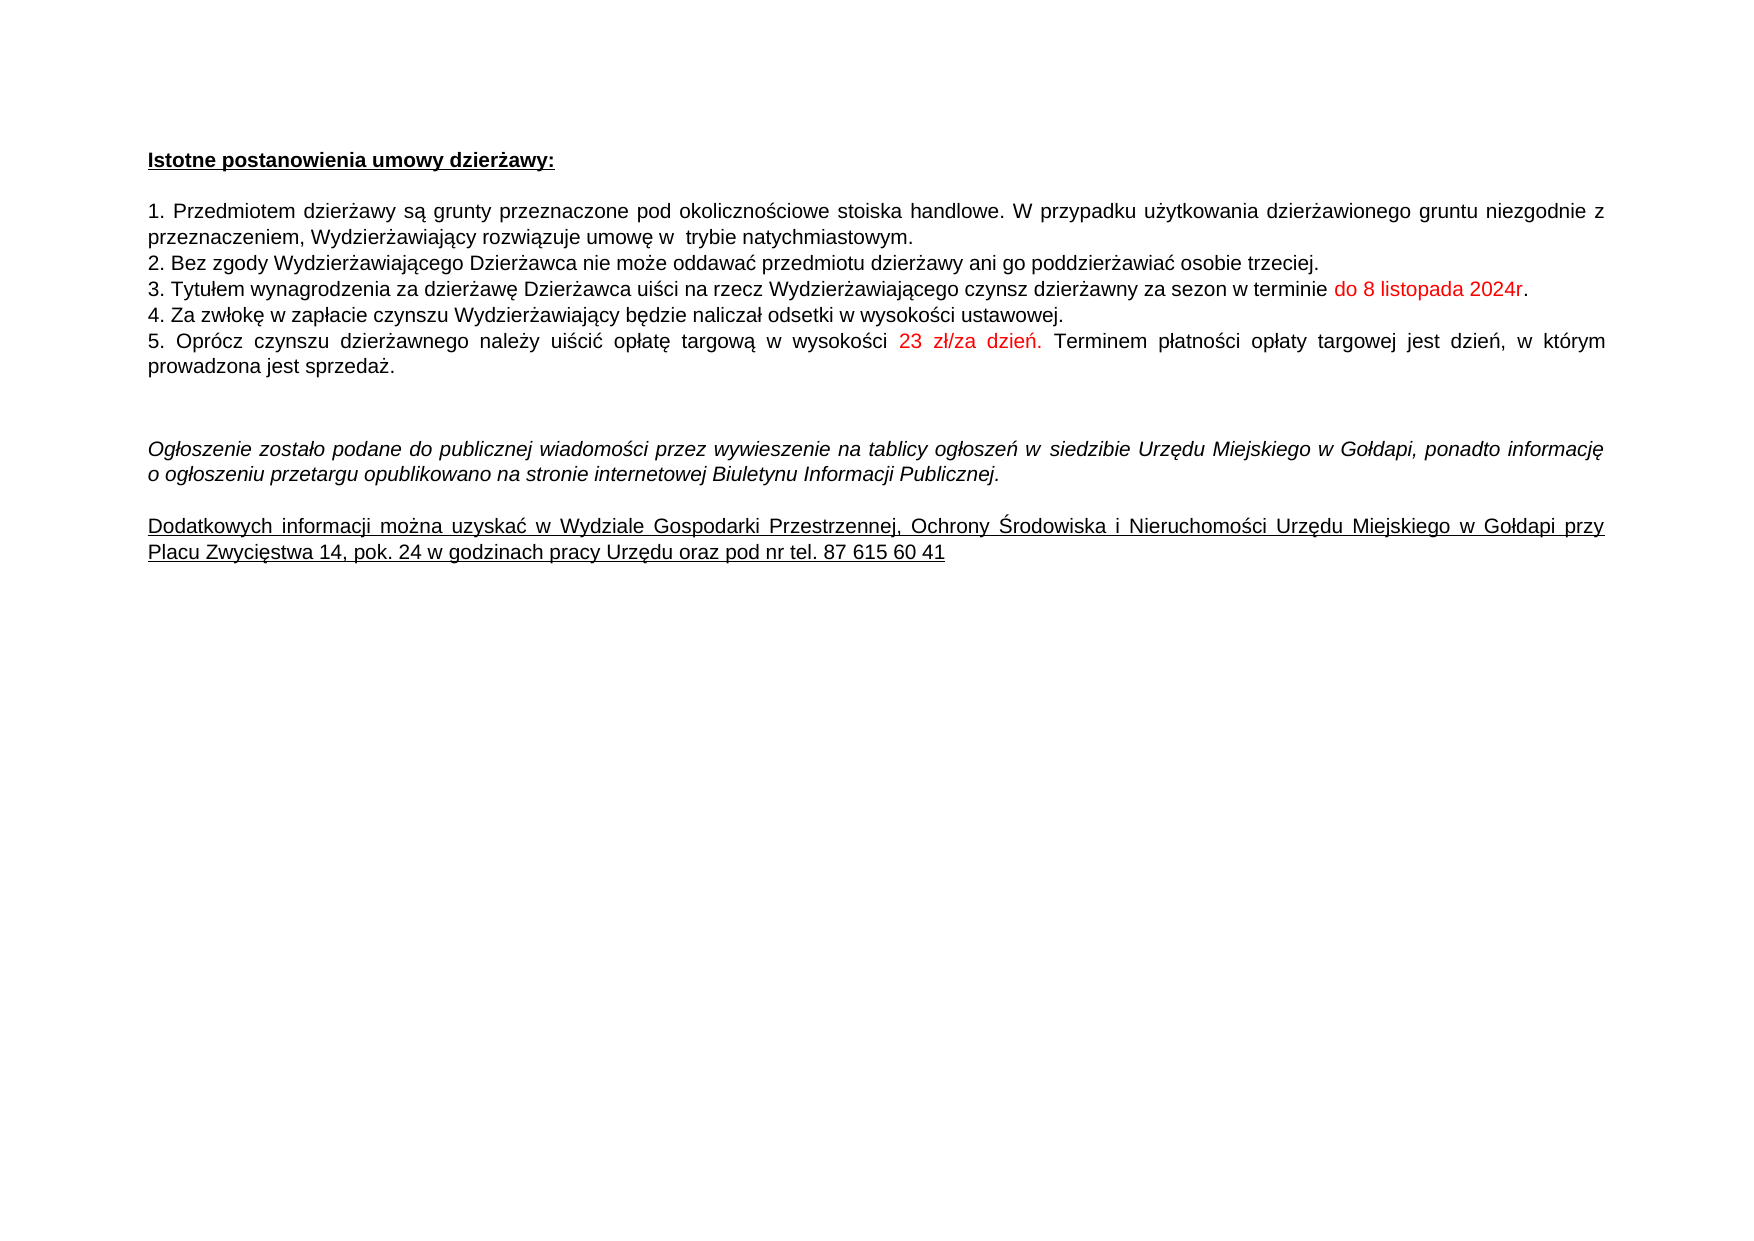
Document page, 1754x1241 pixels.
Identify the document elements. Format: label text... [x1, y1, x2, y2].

text 2. Bez zgody Wydzierżawiającego Dzierżawca nie może oddawać przedmiotu dzierżawy ani go poddzierżawiać osobie trzeciej. [148, 251, 1606, 275]
text Ogłoszenie zostało podane do publicznej wiadomości przez wywieszenie na tablicy ogłoszeń w siedzibie Urzędu Miejskiego w Gołdapi, ponadto informację o ogłoszeniu przetargu opublikowano na stronie internetowej Biuletynu Informacji Publicznej. [148, 436, 1606, 486]
text 4. Za zwłokę w zapłacie czynszu Wydzierżawiający będzie naliczał odsetki w wysokości ustawowej. [148, 303, 1606, 327]
text Istotne postanowienia umowy dzierżawy: [148, 148, 1606, 172]
text 3. Tytułem wynagrodzenia za dzierżawę Dzierżawca uiści na rzecz Wydzierżawiającego czynsz dzierżawny za sezon w terminie do 8 listopada 2024r. [148, 277, 1606, 301]
text Dodatkowych informacji można uzyskać w Wydziale Gospodarki Przestrzennej, Ochrony Środowiska i Nieruchomości Urzędu Miejskiego w Gołdapi przy Placu Zwycięstwa 14, pok. 24 w godzinach pracy Urzędu oraz pod nr tel. 87 615 60 41 [148, 514, 1606, 564]
text 1. Przedmiotem dzierżawy są grunty przeznaczone pod okolicznościowe stoiska handlowe. W przypadku użytkowania dzierżawionego gruntu niezgodnie z przeznaczeniem, Wydzierżawiający rozwiązuje umowę w trybie natychmiastowym. [148, 199, 1606, 249]
text 5. Oprócz czynszu dzierżawnego należy uiścić opłatę targową w wysokości 23 zł/za dzień. Terminem płatności opłaty targowej jest dzień, w którym prowadzona jest sprzedaż. [148, 328, 1606, 378]
